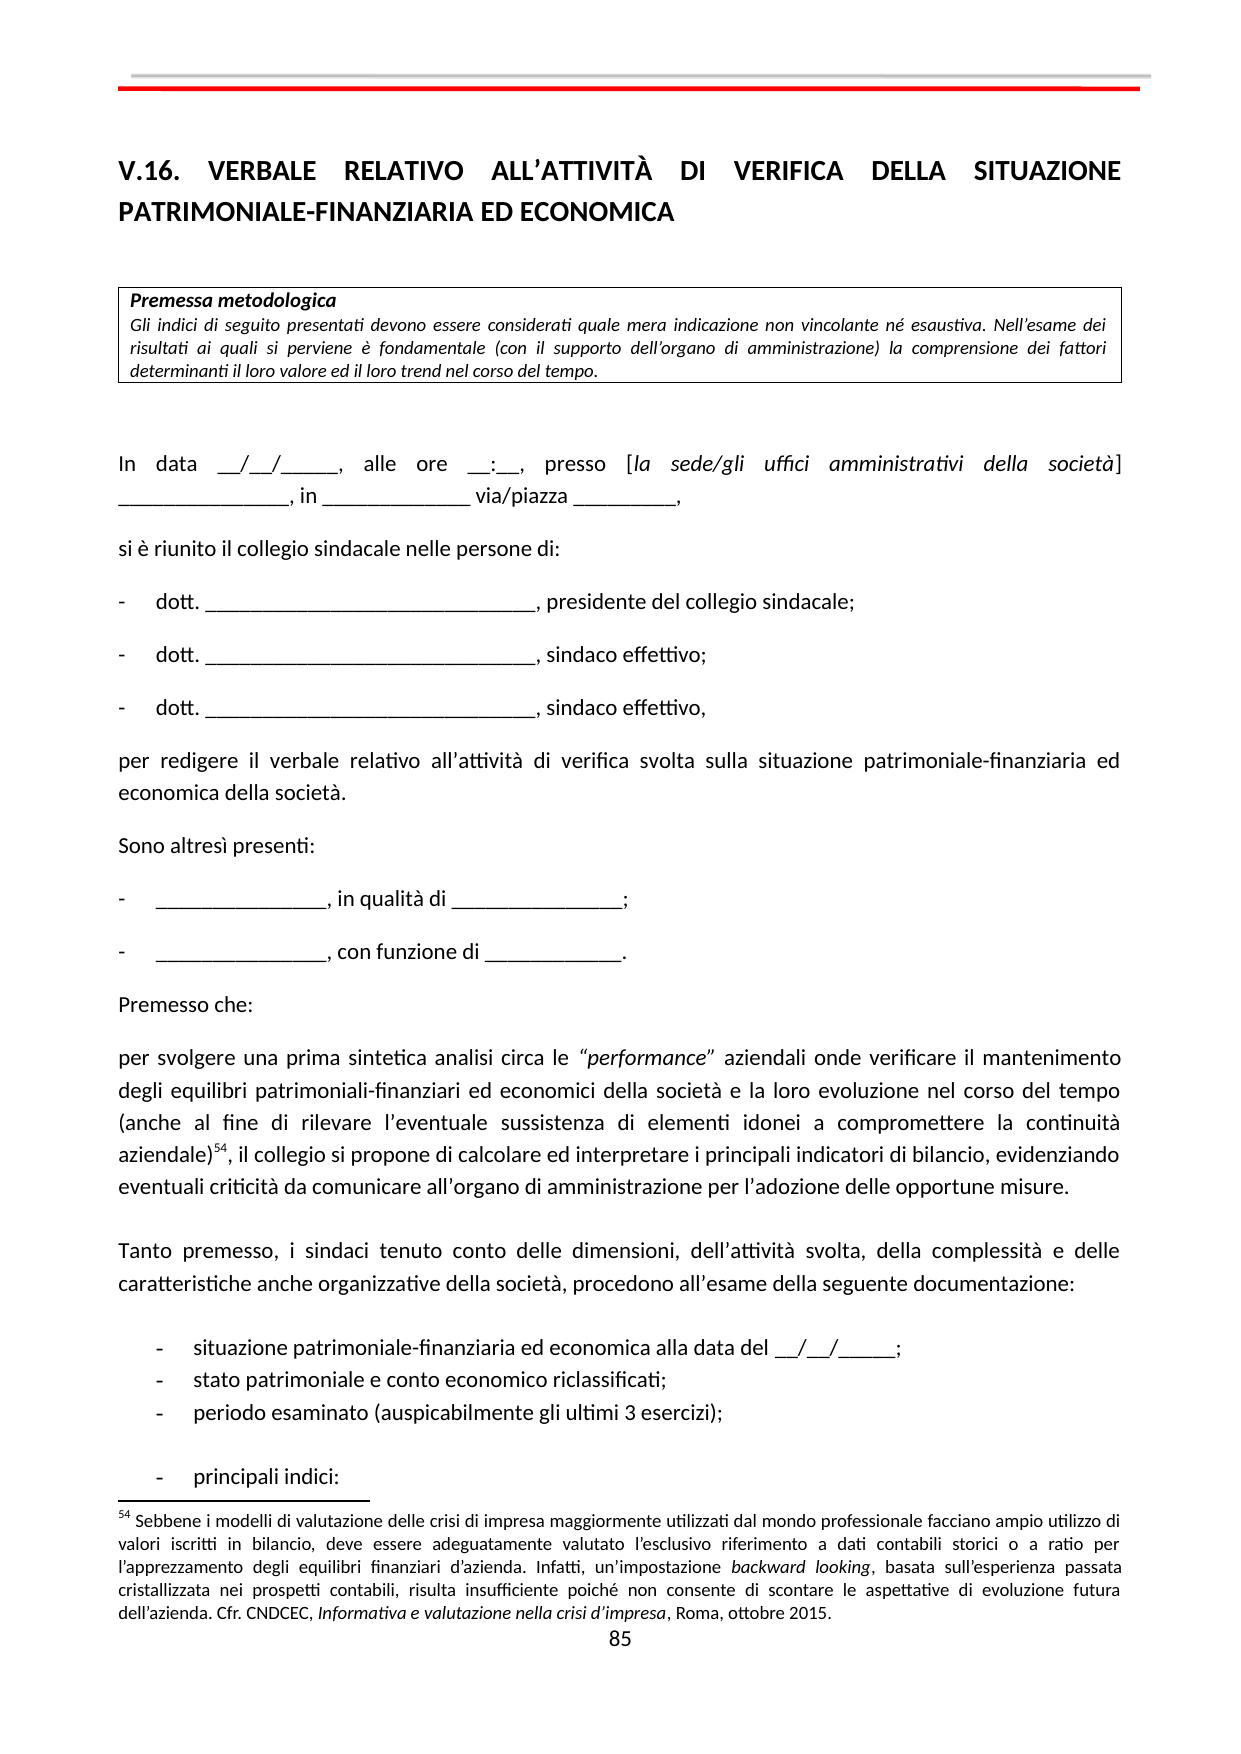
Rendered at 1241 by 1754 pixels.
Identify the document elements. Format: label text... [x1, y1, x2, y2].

text Tanto premesso, i sindaci tenuto conto delle dimensioni, dell’attività svolta, della complessità e delle caratteristiche anche organizzative della società, procedono all’esame della seguente documentazione: [118, 1237, 1122, 1297]
list stato patrimoniale e conto economico riclassificati; [156, 1365, 1122, 1393]
list principali indici: [156, 1462, 1122, 1490]
list _______________, con funzione di ____________. [118, 937, 1122, 966]
list situazione patrimoniale-finanziaria ed economica alla data del __/__/_____; [156, 1333, 1122, 1361]
list dott. _____________________________, presidente del collegio sindacale; [118, 587, 1122, 615]
text Sono altresì presenti: [118, 831, 1122, 859]
text Premesso che: [118, 991, 1122, 1018]
list _______________, in qualità di _______________; [118, 884, 1122, 912]
list dott. _____________________________, sindaco effettivo; [118, 640, 1122, 668]
list dott. _____________________________, sindaco effettivo, [118, 693, 1122, 721]
text si è riunito il collegio sindacale nelle persone di: [118, 534, 1122, 562]
text per redigere il verbale relativo all’attività di verifica svolta sulla situazione patrimoniale-finanziaria ed economica della società. [118, 746, 1122, 806]
text In data __/__/_____, alle ore __:__, presso [la sede/gli uffici amministrativi della società] _______________, in _____________ via/piazza _________, [118, 449, 1122, 509]
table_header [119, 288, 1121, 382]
list periodo esaminato (auspicabilmente gli ultimi 3 esercizi); [156, 1398, 1122, 1426]
text per svolgere una prima sintetica analisi circa le “performance” aziendali onde verificare il mantenimento degli equilibri patrimoniali-finanziari ed economici della società e la loro evoluzione nel corso del tempo (anche al fine di rilevare l’eventuale sussistenza di elementi idonei a compromettere la continuità aziendale), il collegio si propone di calcolare ed interpretare i principali indicatori di bilancio, evidenziando eventuali criticità da comunicare all’organo di amministrazione per l’adozione delle opportune misure. [118, 1043, 1122, 1200]
subtitle V.16. VERBALE RELATIVO ALL’ATTIVITÀ DI VERIFICA DELLA SITUAZIONE PATRIMONIALE-FINANZIARIA ED ECONOMICA [118, 152, 1122, 228]
